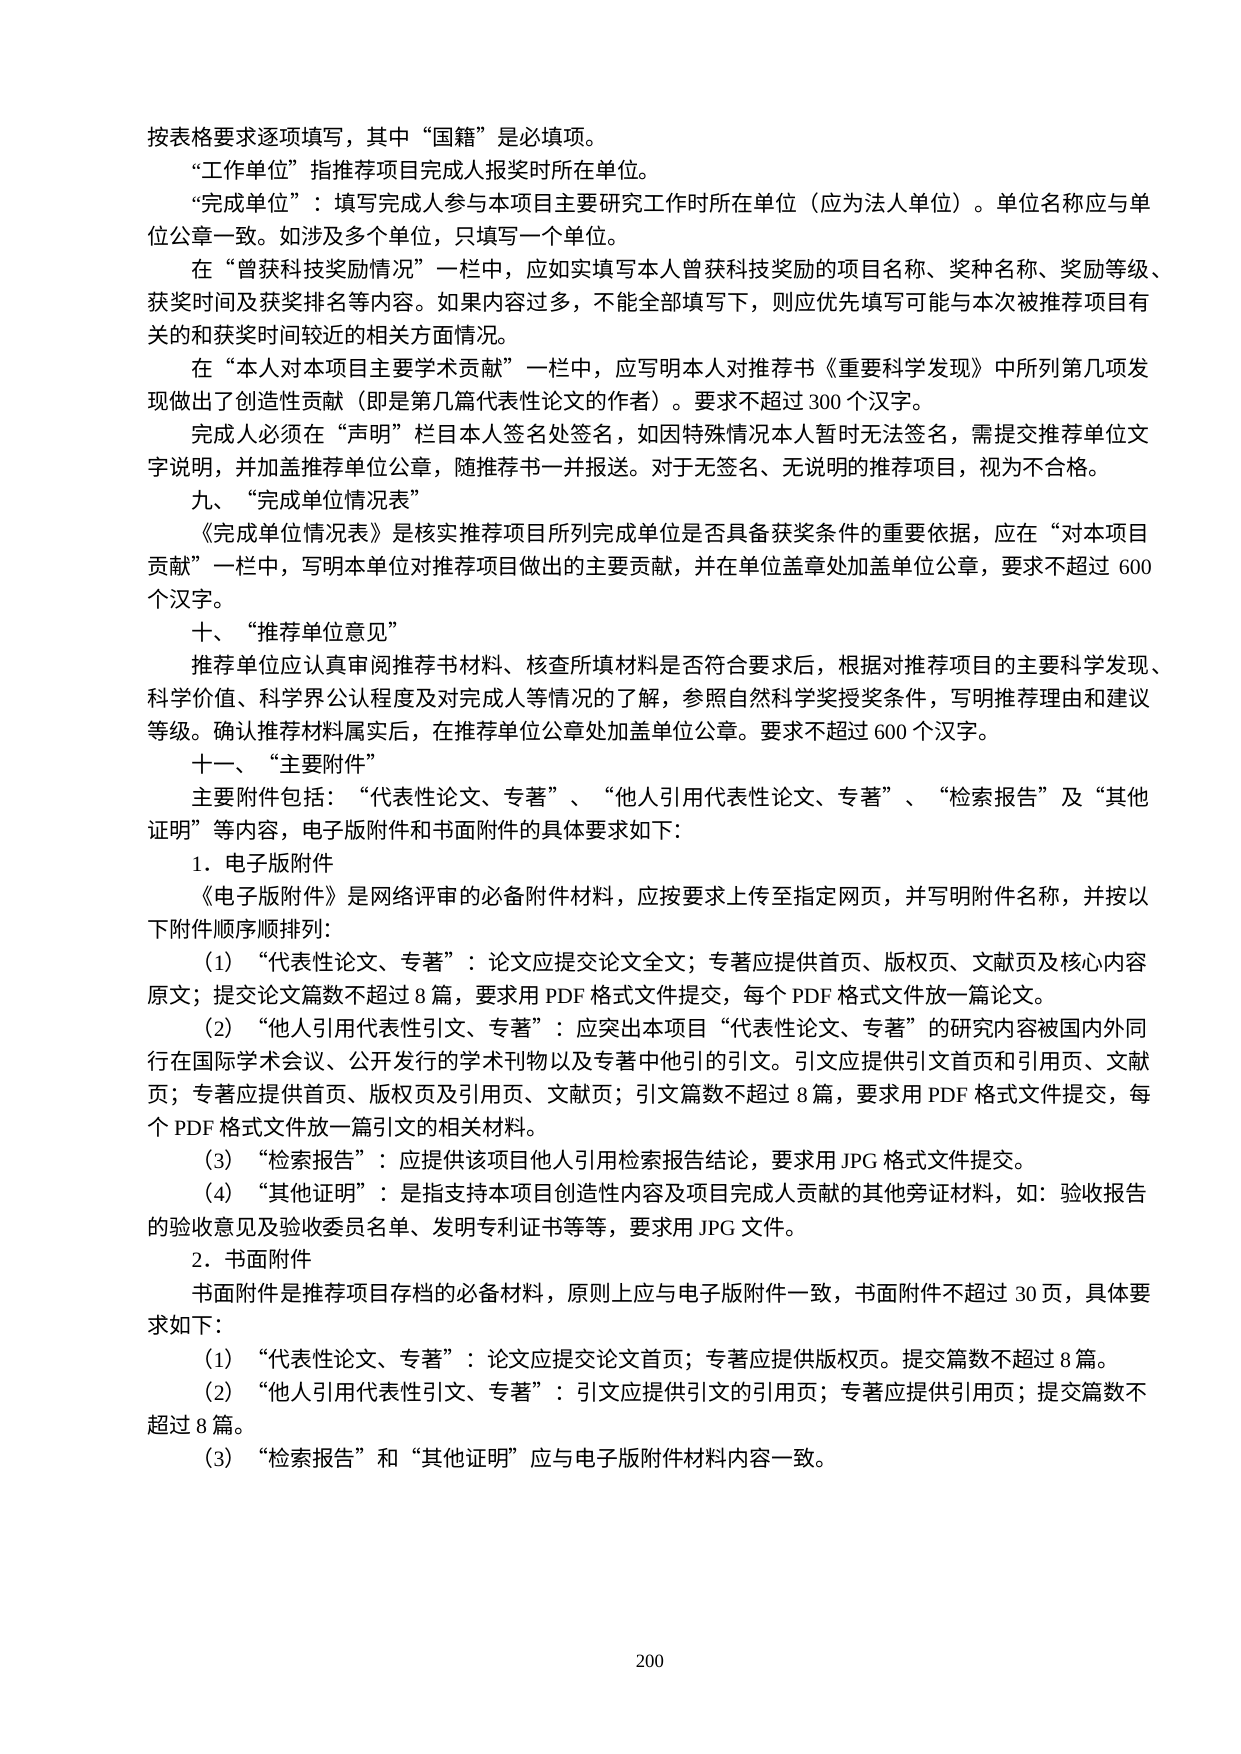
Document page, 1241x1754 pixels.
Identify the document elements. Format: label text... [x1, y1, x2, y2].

text 《电子版附件》是网络评审的必备附件材料，应按要求上传至指定网页，并写明附件名称，并按以下附件顺序顺排列： [148, 879, 1152, 945]
text （1）“代表性论文、专著”：论文应提交论文全文；专著应提供首页、版权页、文献页及核心内容原文；提交论文篇数不超过8 篇，要求用PDF 格式文件提交，每个PDF 格式文件放一篇论文。 [148, 945, 1152, 1011]
text “工作单位”指推荐项目完成人报奖时所在单位。 [148, 152, 1152, 185]
text （3）“检索报告”：应提供该项目他人引用检索报告结论，要求用JPG 格式文件提交。 [148, 1143, 1152, 1176]
text 《完成单位情况表》是核实推荐项目所列完成单位是否具备获奖条件的重要依据，应在“对本项目贡献”一栏中，写明本单位对推荐项目做出的主要贡献，并在单位盖章处加盖单位公章，要求不超过600 个汉字。 [148, 515, 1152, 614]
text 十、“推荐单位意见” [148, 614, 1152, 647]
text （1）“代表性论文、专著”：论文应提交论文首页；专著应提供版权页。提交篇数不超过8篇。 [148, 1341, 1152, 1374]
text 九、“完成单位情况表” [148, 482, 1152, 515]
text （3）“检索报告”和“其他证明”应与电子版附件材料内容一致。 [148, 1440, 1152, 1473]
text 1．电子版附件 [148, 846, 1152, 879]
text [148, 119, 1152, 152]
text 十一、“主要附件” [148, 747, 1152, 779]
text （2）“他人引用代表性引文、专著”：引文应提供引文的引用页；专著应提供引用页；提交篇数不超过8 篇。 [148, 1374, 1152, 1440]
text 2．书面附件 [148, 1242, 1152, 1275]
text 在“本人对本项目主要学术贡献”一栏中，应写明本人对推荐书《重要科学发现》中所列第几项发现做出了创造性贡献（即是第几篇代表性论文的作者）。要求不超过300 个汉字。 [148, 350, 1152, 416]
text 在“曾获科技奖励情况”一栏中，应如实填写本人曾获科技奖励的项目名称、奖种名称、奖励等级、获奖时间及获奖排名等内容。如果内容过多，不能全部填写下，则应优先填写可能与本次被推荐项目有关的和获奖时间较近的相关方面情况。 [148, 251, 1152, 350]
text （2）“他人引用代表性引文、专著”：应突出本项目“代表性论文、专著”的研究内容被国内外同行在国际学术会议、公开发行的学术刊物以及专著中他引的引文。引文应提供引文首页和引用页、文献页；专著应提供首页、版权页及引用页、文献页；引文篇数不超过8篇，要求用PDF 格式文件提交，每个PDF 格式文件放一篇引文的相关材料。 [148, 1011, 1152, 1143]
text （4）“其他证明”：是指支持本项目创造性内容及项目完成人贡献的其他旁证材料，如：验收报告的验收意见及验收委员名单、发明专利证书等等，要求用JPG 文件。 [148, 1176, 1152, 1242]
text 主要附件包括：“代表性论文、专著”、“他人引用代表性论文、专著”、“检索报告”及“其他证明”等内容，电子版附件和书面附件的具体要求如下： [148, 779, 1152, 846]
text 完成人必须在“声明”栏目本人签名处签名，如因特殊情况本人暂时无法签名，需提交推荐单位文字说明，并加盖推荐单位公章，随推荐书一并报送。对于无签名、无说明的推荐项目，视为不合格。 [148, 416, 1152, 482]
text 推荐单位应认真审阅推荐书材料、核查所填材料是否符合要求后，根据对推荐项目的主要科学发现、科学价值、科学界公认程度及对完成人等情况的了解，参照自然科学奖授奖条件，写明推荐理由和建议等级。确认推荐材料属实后，在推荐单位公章处加盖单位公章。要求不超过600 个汉字。 [148, 647, 1152, 747]
text “完成单位”：填写完成人参与本项目主要研究工作时所在单位（应为法人单位）。单位名称应与单位公章一致。如涉及多个单位，只填写一个单位。 [148, 185, 1152, 251]
text 书面附件是推荐项目存档的必备材料，原则上应与电子版附件一致，书面附件不超过30页，具体要求如下： [148, 1275, 1152, 1341]
